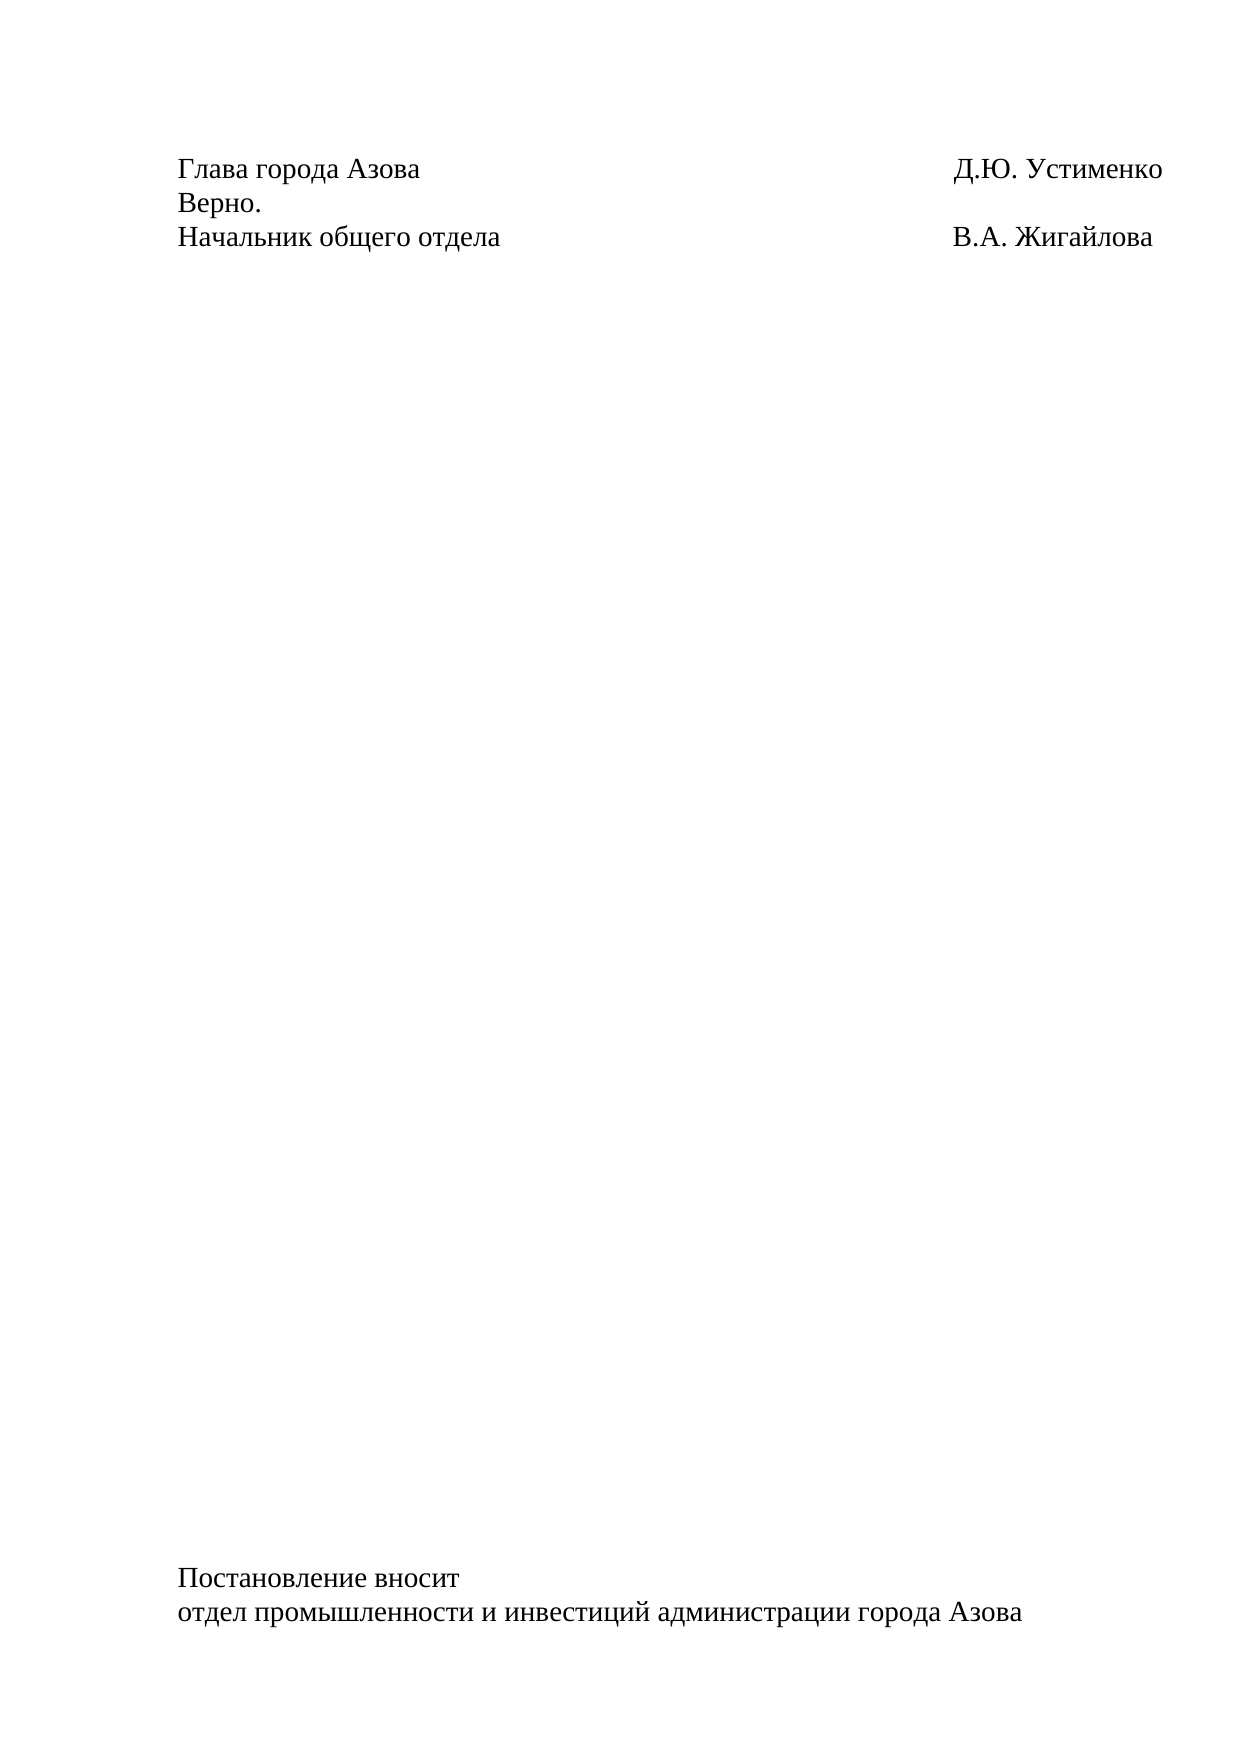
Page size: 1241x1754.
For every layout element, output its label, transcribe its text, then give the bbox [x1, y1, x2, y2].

text Начальник общего отдела В.А. Жигайлова [177, 219, 1181, 252]
text Глава города Азова Д.Ю. Устименко [177, 152, 1181, 185]
text отдел промышленности и инвестиций администрации города Азова [177, 1594, 1181, 1627]
text Постановление вносит [177, 1560, 1181, 1594]
text Верно. [177, 185, 1181, 219]
